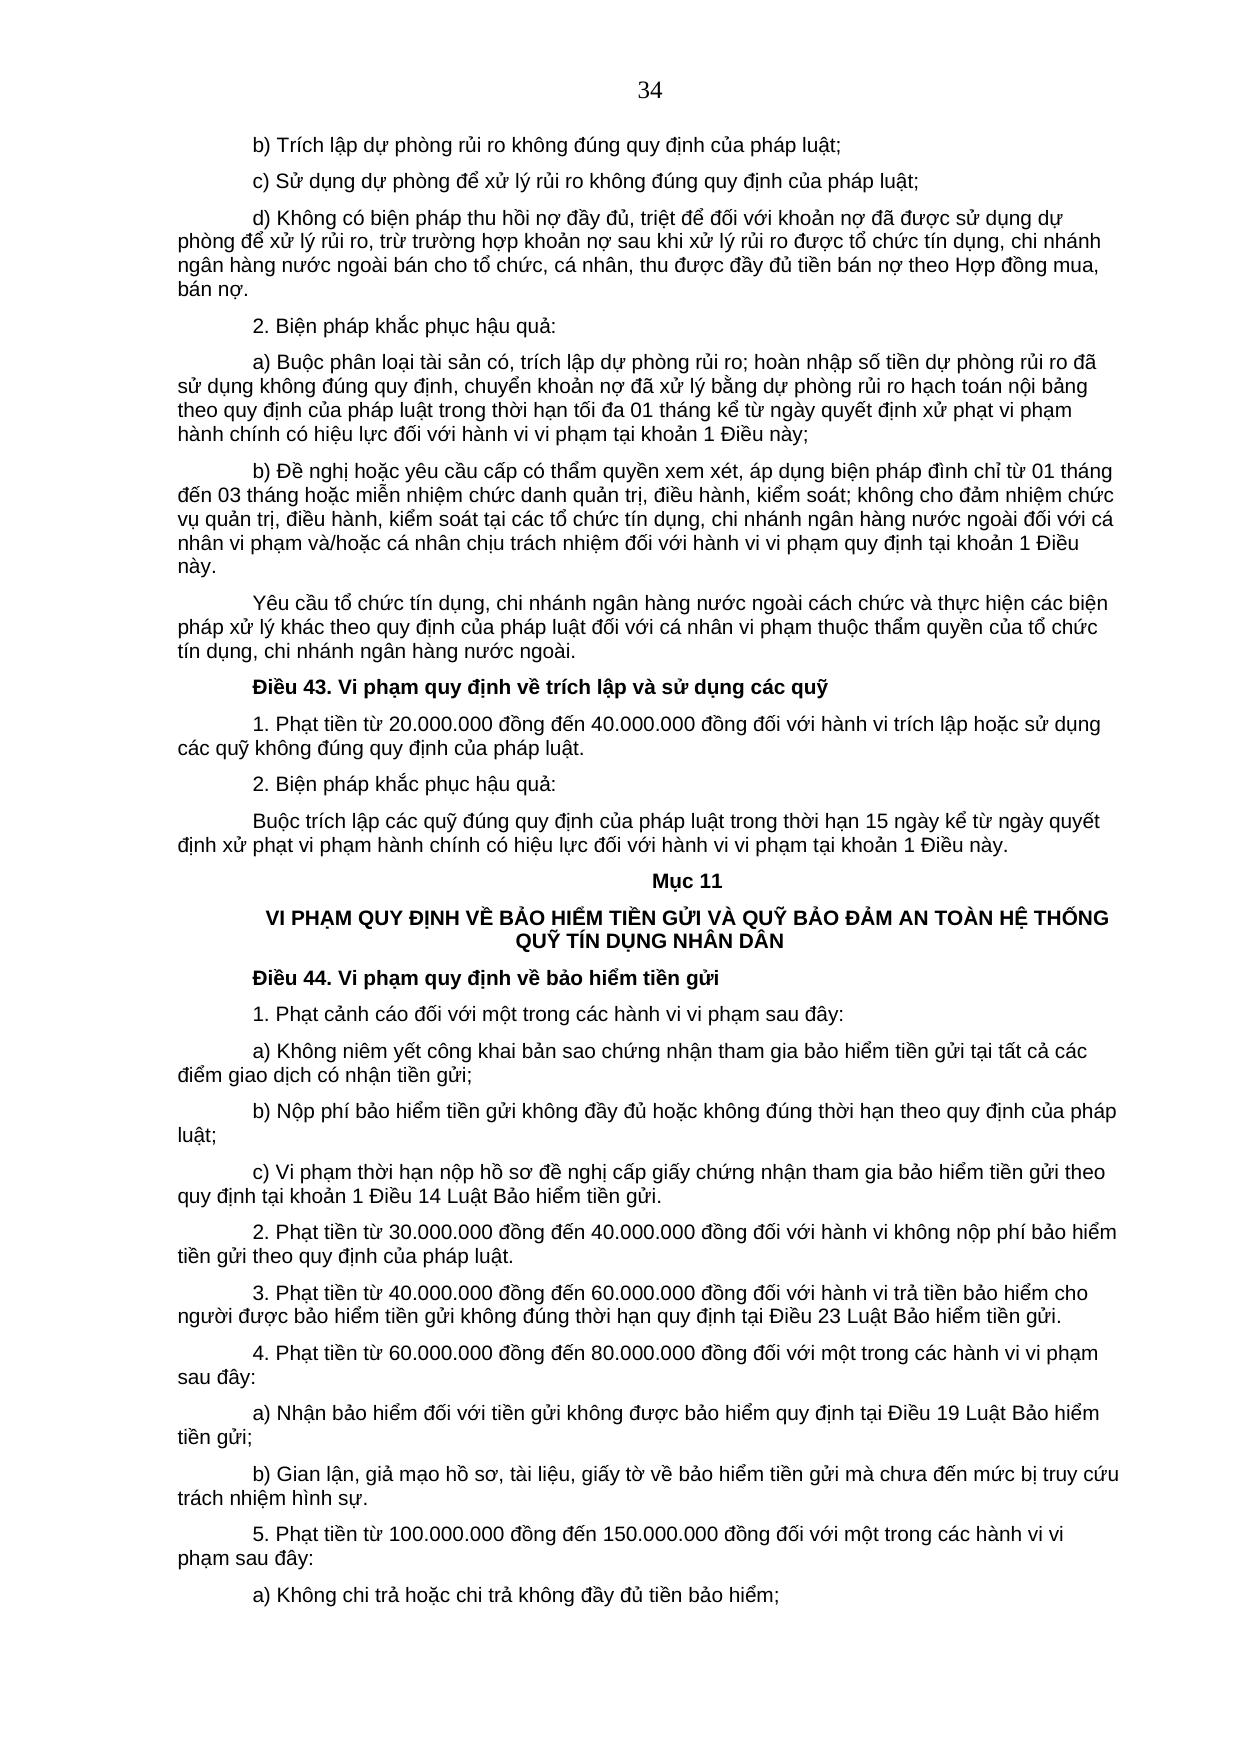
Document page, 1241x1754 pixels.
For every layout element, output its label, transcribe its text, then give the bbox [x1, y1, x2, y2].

text 1. Phạt tiền từ 20.000.000 đồng đến 40.000.000 đồng đối với hành vi trích lập hoặc sử dụng các quỹ không đúng quy định của pháp luật. [177, 712, 1122, 759]
text 3. Phạt tiền từ 40.000.000 đồng đến 60.000.000 đồng đối với hành vi trả tiền bảo hiểm cho người được bảo hiểm tiền gửi không đúng thời hạn quy định tại Điều 23 Luật Bảo hiểm tiền gửi. [177, 1280, 1122, 1328]
text 4. Phạt tiền từ 60.000.000 đồng đến 80.000.000 đồng đối với một trong các hành vi vi phạm sau đây: [177, 1341, 1122, 1389]
text c) Vi phạm thời hạn nộp hồ sơ đề nghị cấp giấy chứng nhận tham gia bảo hiểm tiền gửi theo quy định tại khoản 1 Điều 14 Luật Bảo hiểm tiền gửi. [177, 1159, 1122, 1207]
text 1. Phạt cảnh cáo đối với một trong các hành vi vi phạm sau đây: [177, 1002, 1122, 1026]
text c) Sử dụng dự phòng để xử lý rủi ro không đúng quy định của pháp luật; [177, 169, 1122, 193]
text b) Nộp phí bảo hiểm tiền gửi không đầy đủ hoặc không đúng thời hạn theo quy định của pháp luật; [177, 1099, 1122, 1147]
text Điều 44. Vi phạm quy định về bảo hiểm tiền gửi [177, 966, 1122, 990]
text Yêu cầu tổ chức tín dụng, chi nhánh ngân hàng nước ngoài cách chức và thực hiện các biện pháp xử lý khác theo quy định của pháp luật đối với cá nhân vi phạm thuộc thẩm quyền của tổ chức tín dụng, chi nhánh ngân hàng nước ngoài. [177, 591, 1122, 663]
text Buộc trích lập các quỹ đúng quy định của pháp luật trong thời hạn 15 ngày kể từ ngày quyết định xử phạt vi phạm hành chính có hiệu lực đối với hành vi vi phạm tại khoản 1 Điều này. [177, 808, 1122, 856]
text a) Không chi trả hoặc chi trả không đầy đủ tiền bảo hiểm; [177, 1582, 1122, 1606]
text 2. Biện pháp khắc phục hậu quả: [177, 314, 1122, 338]
text 5. Phạt tiền từ 100.000.000 đồng đến 150.000.000 đồng đối với một trong các hành vi vi phạm sau đây: [177, 1522, 1122, 1570]
text VI PHẠM QUY ĐỊNH VỀ BẢO HIỂM TIỀN GỬI VÀ QUỸ BẢO ĐẢM AN TOÀN HỆ THỐNG QUỸ TÍN DỤNG NHÂN DÂN [177, 905, 1122, 953]
text Điều 43. Vi phạm quy định về trích lập và sử dụng các quỹ [177, 675, 1122, 699]
text a) Nhận bảo hiểm đối với tiền gửi không được bảo hiểm quy định tại Điều 19 Luật Bảo hiểm tiền gửi; [177, 1401, 1122, 1449]
text 2. Biện pháp khắc phục hậu quả: [177, 772, 1122, 796]
text b) Trích lập dự phòng rủi ro không đúng quy định của pháp luật; [177, 132, 1122, 156]
text a) Buộc phân loại tài sản có, trích lập dự phòng rủi ro; hoàn nhập số tiền dự phòng rủi ro đã sử dụng không đúng quy định, chuyển khoản nợ đã xử lý bằng dự phòng rủi ro hạch toán nội bảng theo quy định của pháp luật trong thời hạn tối đa 01 tháng kể từ ngày quyết định xử phạt vi phạm hành chính có hiệu lực đối với hành vi vi phạm tại khoản 1 Điều này; [177, 350, 1122, 446]
text b) Gian lận, giả mạo hồ sơ, tài liệu, giấy tờ về bảo hiểm tiền gửi mà chưa đến mức bị truy cứu trách nhiệm hình sự. [177, 1462, 1122, 1509]
text 2. Phạt tiền từ 30.000.000 đồng đến 40.000.000 đồng đối với hành vi không nộp phí bảo hiểm tiền gửi theo quy định của pháp luật. [177, 1220, 1122, 1268]
text Mục 11 [177, 869, 1122, 893]
text b) Đề nghị hoặc yêu cầu cấp có thẩm quyền xem xét, áp dụng biện pháp đình chỉ từ 01 tháng đến 03 tháng hoặc miễn nhiệm chức danh quản trị, điều hành, kiểm soát; không cho đảm nhiệm chức vụ quản trị, điều hành, kiểm soát tại các tổ chức tín dụng, chi nhánh ngân hàng nước ngoài đối với cá nhân vi phạm và/hoặc cá nhân chịu trách nhiệm đối với hành vi vi phạm quy định tại khoản 1 Điều này. [177, 458, 1122, 578]
text d) Không có biện pháp thu hồi nợ đầy đủ, triệt để đối với khoản nợ đã được sử dụng dự phòng để xử lý rủi ro, trừ trường hợp khoản nợ sau khi xử lý rủi ro được tổ chức tín dụng, chi nhánh ngân hàng nước ngoài bán cho tổ chức, cá nhân, thu được đầy đủ tiền bán nợ theo Hợp đồng mua, bán nợ. [177, 205, 1122, 301]
text a) Không niêm yết công khai bản sao chứng nhận tham gia bảo hiểm tiền gửi tại tất cả các điểm giao dịch có nhận tiền gửi; [177, 1039, 1122, 1087]
